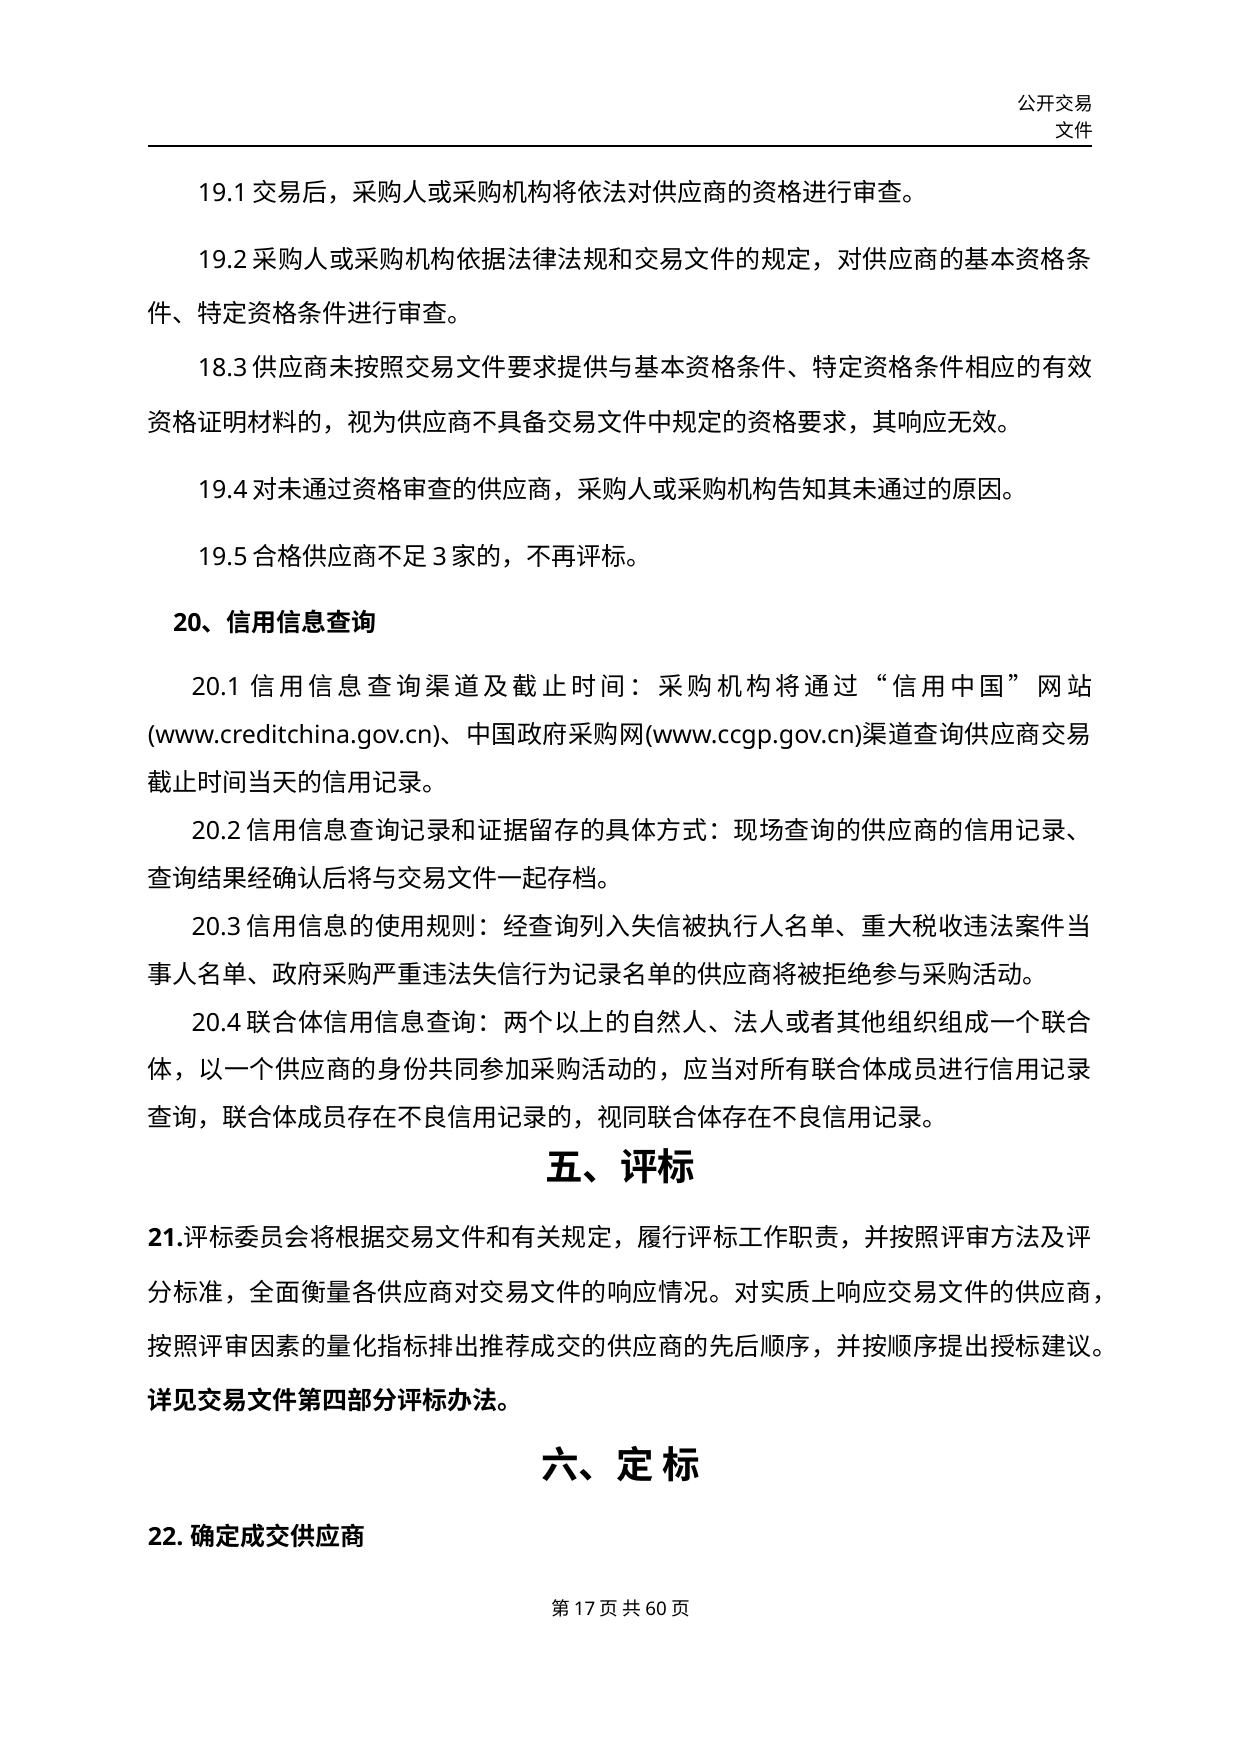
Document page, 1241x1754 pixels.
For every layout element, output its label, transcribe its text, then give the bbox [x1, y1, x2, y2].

text 22. 确定成交供应商 [148, 1517, 1092, 1553]
text 五、评标 [148, 1136, 1092, 1191]
text 20、信用信息查询 [148, 603, 1092, 639]
text 21.评标委员会将根据交易文件和有关规定，履行评标工作职责，并按照评审方法及评分标准，全面衡量各供应商对交易文件的响应情况。对实质上响应交易文件的供应商，按照评审因素的量化指标排出推荐成交的供应商的先后顺序，并按顺序提出授标建议。详见交易文件第四部分评标办法。 [148, 1218, 1092, 1417]
text 19.1交易后，采购人或采购机构将依法对供应商的资格进行审查。 [148, 172, 1092, 208]
text 19.4对未通过资格审查的供应商，采购人或采购机构告知其未通过的原因。 [148, 469, 1092, 505]
text 19.5合格供应商不足3家的，不再评标。 [148, 536, 1092, 572]
text 20.4联合体信用信息查询：两个以上的自然人、法人或者其他组织组成一个联合体，以一个供应商的身份共同参加采购活动的，应当对所有联合体成员进行信用记录查询，联合体成员存在不良信用记录的，视同联合体存在不良信用记录。 [148, 993, 1092, 1136]
text 20.2信用信息查询记录和证据留存的具体方式：现场查询的供应商的信用记录、查询结果经确认后将与交易文件一起存档。 [148, 801, 1092, 897]
text 18.3供应商未按照交易文件要求提供与基本资格条件、特定资格条件相应的有效资格证明材料的，视为供应商不具备交易文件中规定的资格要求，其响应无效。 [148, 348, 1092, 438]
text 20.1信用信息查询渠道及截止时间：采购机构将通过“信用中国”网站(www.creditchina.gov.cn)、中国政府采购网(www.ccgp.gov.cn)渠道查询供应商交易截止时间当天的信用记录。 [148, 657, 1092, 801]
text 19.2采购人或采购机构依据法律法规和交易文件的规定，对供应商的基本资格条件、特定资格条件进行审查。 [148, 239, 1092, 330]
text 六、定 标 [148, 1435, 1092, 1489]
text 20.3信用信息的使用规则：经查询列入失信被执行人名单、重大税收违法案件当事人名单、政府采购严重违法失信行为记录名单的供应商将被拒绝参与采购活动。 [148, 897, 1092, 993]
